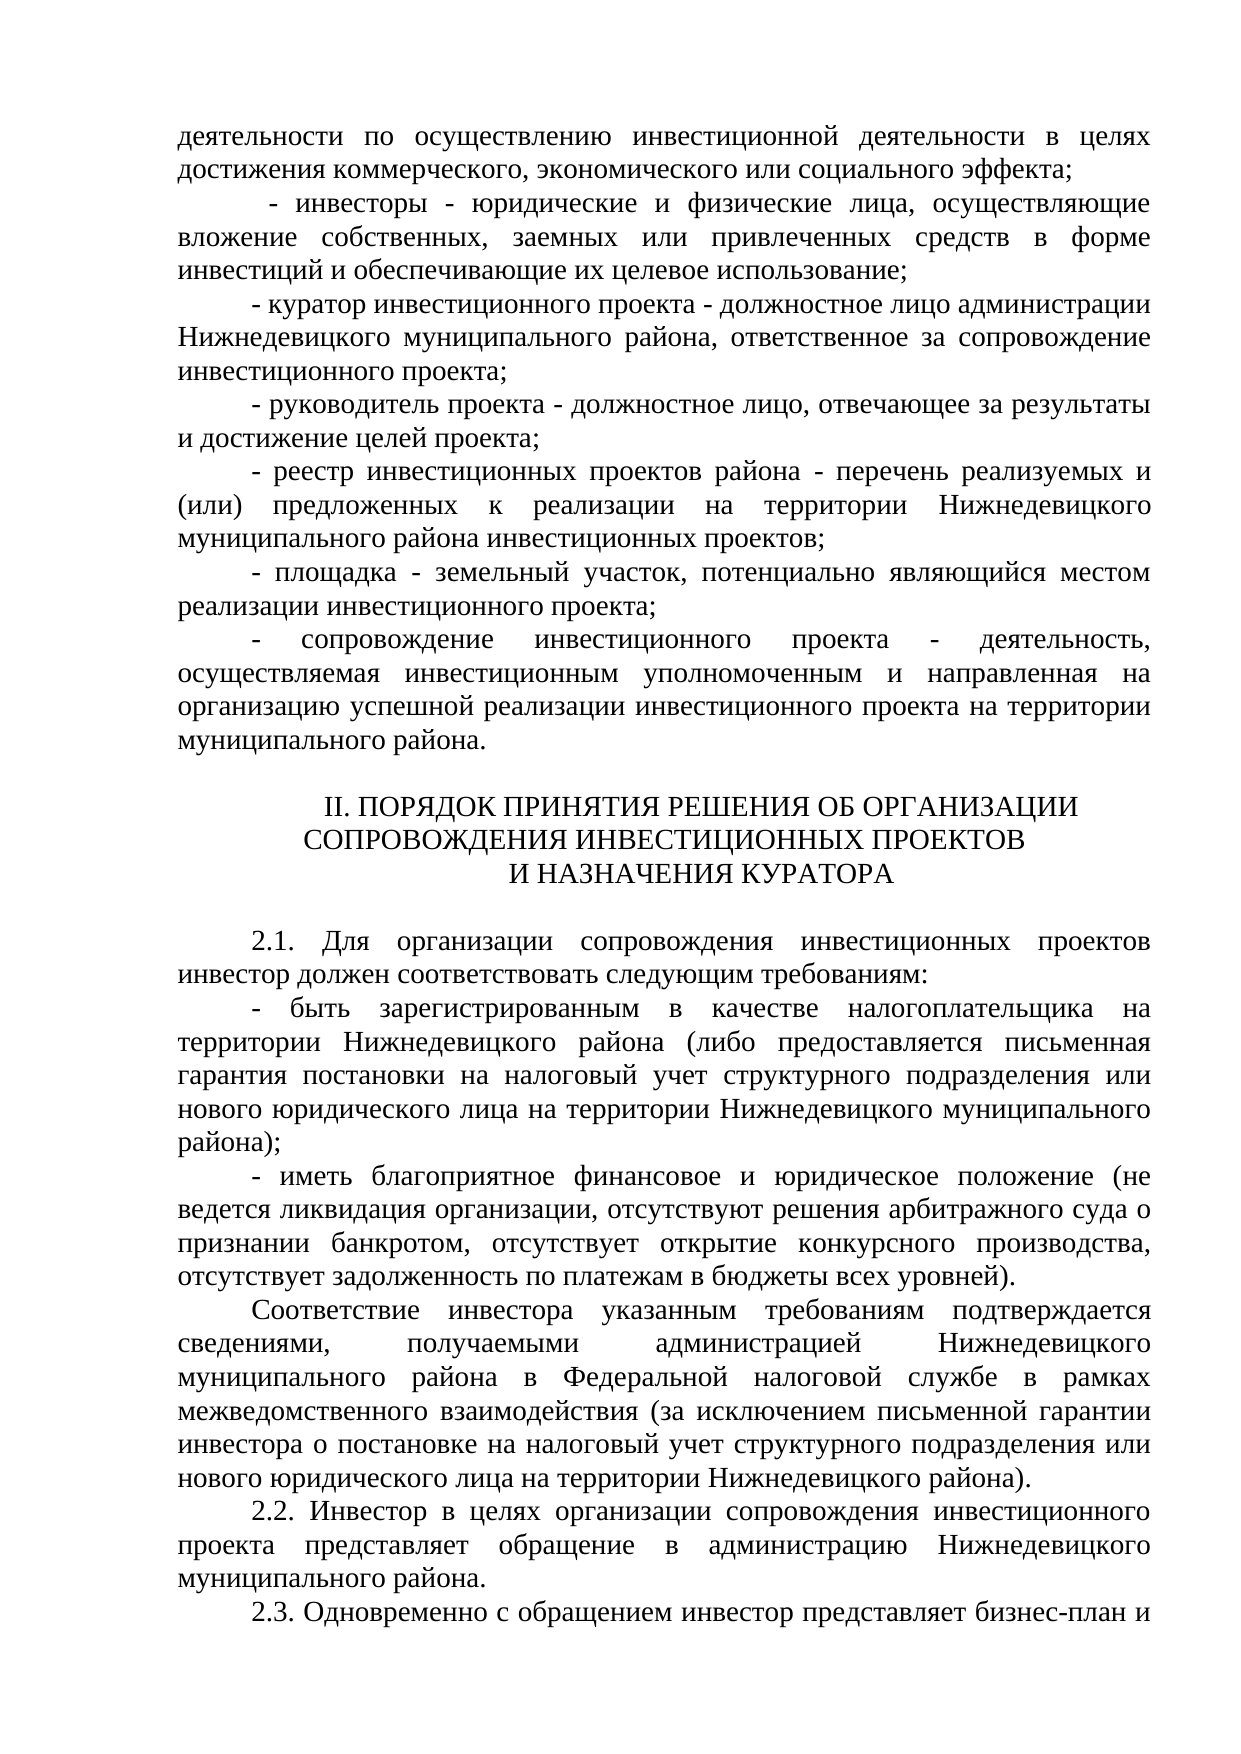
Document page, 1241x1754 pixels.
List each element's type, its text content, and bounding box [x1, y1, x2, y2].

text - руководитель проекта - должностное лицо, отвечающее за результаты и достижение целей проекта; [177, 386, 1152, 453]
text - иметь благоприятное финансовое и юридическое положение (не ведется ликвидация организации, отсутствуют решения арбитражного суда о признании банкротом, отсутствует открытие конкурсного производства, отсутствует задолженность по платежам в бюджеты всех уровней). [177, 1158, 1152, 1292]
text - реестр инвестиционных проектов района - перечень реализуемых и (или) предложенных к реализации на территории Нижнедевицкого муниципального района инвестиционных проектов; [177, 453, 1152, 554]
text II. ПОРЯДОК ПРИНЯТИЯ РЕШЕНИЯ ОБ ОРГАНИЗАЦИИ СОПРОВОЖДЕНИЯ ИНВЕСТИЦИОННЫХ ПРОЕКТОВ [177, 789, 1152, 856]
text Соответствие инвестора указанным требованиям подтверждается сведениями, получаемыми администрацией Нижнедевицкого муниципального района в Федеральной налоговой службе в рамках межведомственного взаимодействия (за исключением письменной гарантии инвестора о постановке на налоговый учет структурного подразделения или нового юридического лица на территории Нижнедевицкого района). [177, 1292, 1152, 1493]
text - площадка - земельный участок, потенциально являющийся местом реализации инвестиционного проекта; [177, 554, 1152, 621]
text 2.1. Для организации сопровождения инвестиционных проектов инвестор должен соответствовать следующим требованиям: [177, 923, 1152, 990]
text И НАЗНАЧЕНИЯ КУРАТОРА [177, 856, 1152, 889]
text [177, 118, 1152, 185]
text - куратор инвестиционного проекта - должностное лицо администрации Нижнедевицкого муниципального района, ответственное за сопровождение инвестиционного проекта; [177, 286, 1152, 386]
text - инвесторы - юридические и физические лица, осуществляющие вложение собственных, заемных или привлеченных средств в форме инвестиций и обеспечивающие их целевое использование; [177, 185, 1152, 286]
text 2.2. Инвестор в целях организации сопровождения инвестиционного проекта представляет обращение в администрацию Нижнедевицкого муниципального района. [177, 1493, 1152, 1594]
text - быть зарегистрированным в качестве налогоплательщика на территории Нижнедевицкого района (либо предоставляется письменная гарантия постановки на налоговый учет структурного подразделения или нового юридического лица на территории Нижнедевицкого муниципального района); [177, 990, 1152, 1158]
text - сопровождение инвестиционного проекта - деятельность, осуществляемая инвестиционным уполномоченным и направленная на организацию успешной реализации инвестиционного проекта на территории муниципального района. [177, 621, 1152, 755]
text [177, 1594, 1152, 1627]
